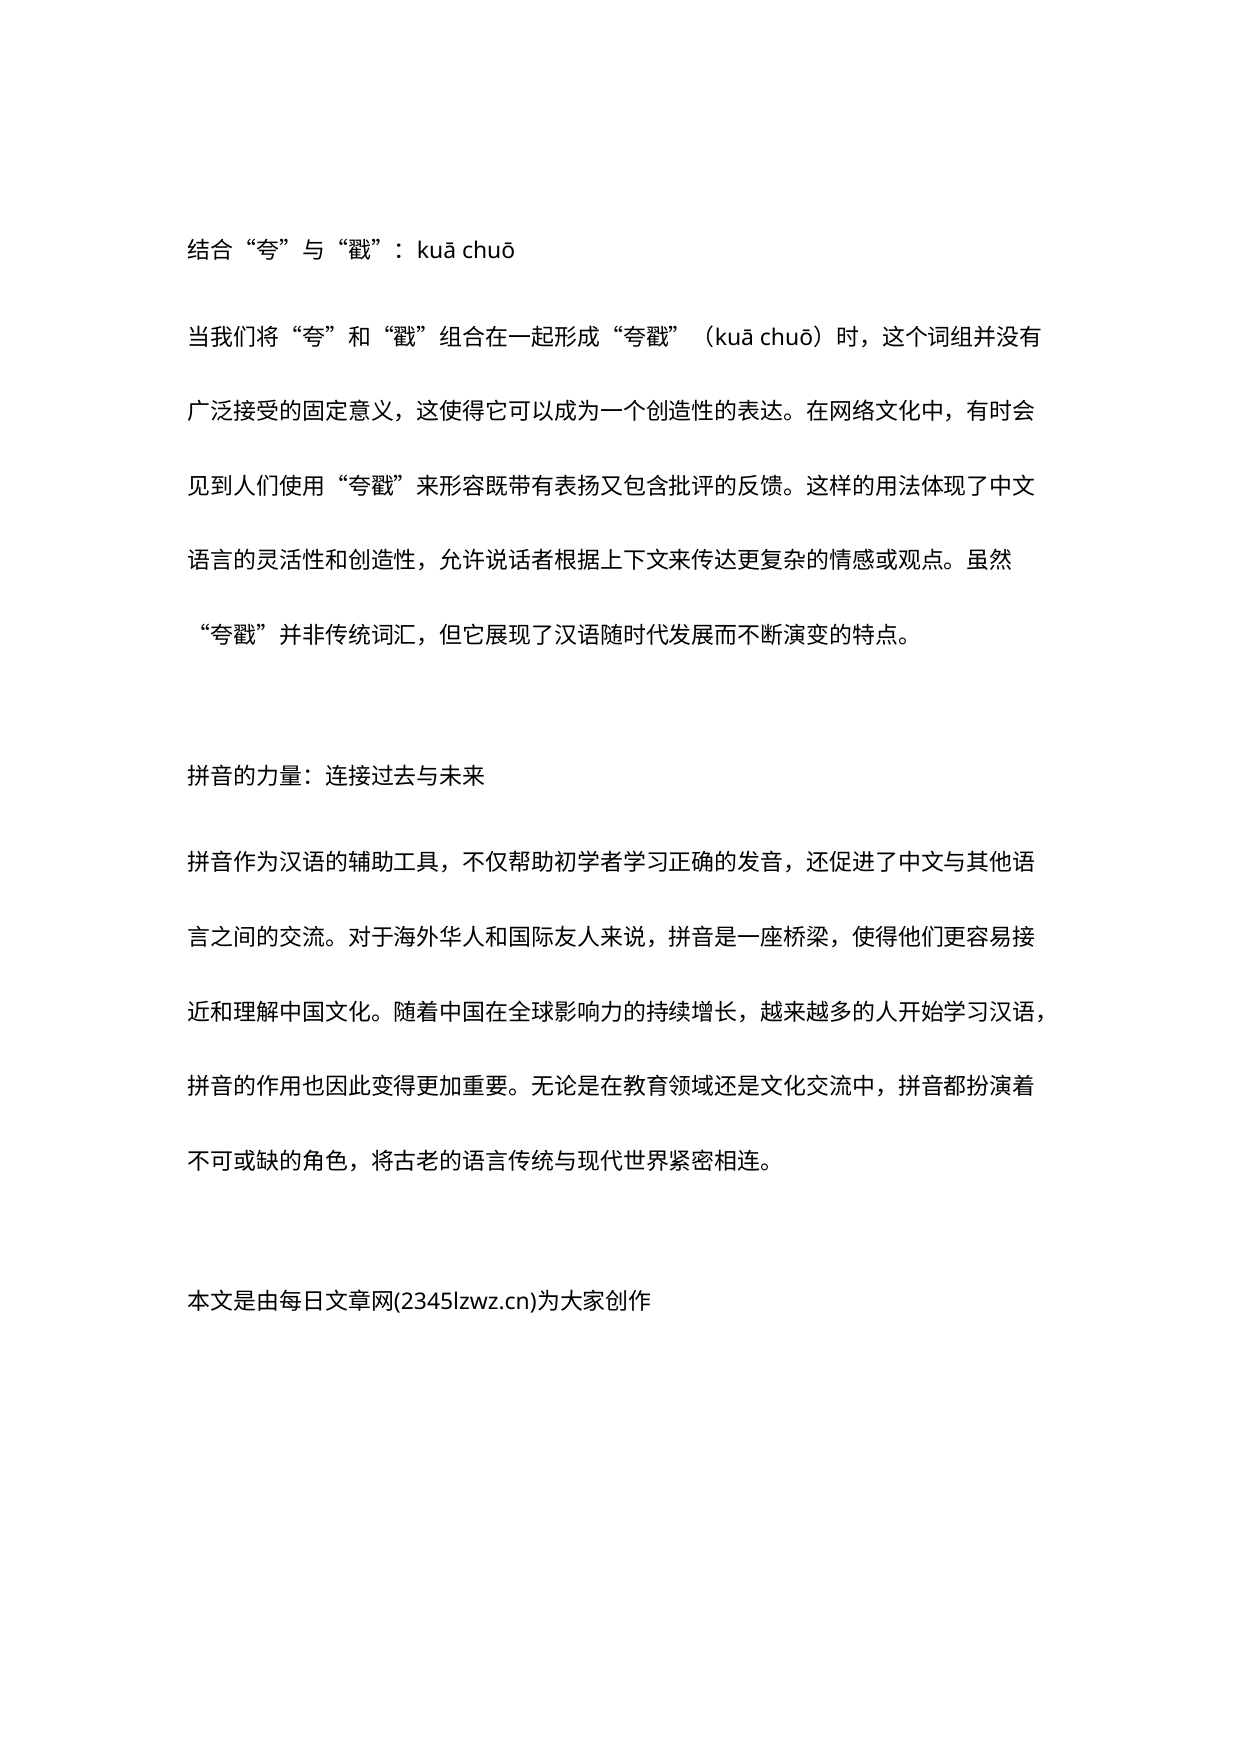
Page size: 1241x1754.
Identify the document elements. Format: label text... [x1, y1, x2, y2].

text 拼音的力量：连接过去与未来 [187, 742, 1053, 807]
text 结合“夸”与“戳”：kuā chuō [187, 216, 1053, 281]
text 当我们将“夸”和“戳”组合在一起形成“夸戳”（kuā chuō）时，这个词组并没有广泛接受的固定意义，这使得它可以成为一个创造性的表达。在网络文化中，有时会见到人们使用“夸戳”来形容既带有表扬又包含批评的反馈。这样的用法体现了中文语言的灵活性和创造性，允许说话者根据上下文来传达更复杂的情感或观点。虽然“夸戳”并非传统词汇，但它展现了汉语随时代发展而不断演变的特点。 [187, 302, 1053, 666]
text 拼音作为汉语的辅助工具，不仅帮助初学者学习正确的发音，还促进了中文与其他语言之间的交流。对于海外华人和国际友人来说，拼音是一座桥梁，使得他们更容易接近和理解中国文化。随着中国在全球影响力的持续增长，越来越多的人开始学习汉语，拼音的作用也因此变得更加重要。无论是在教育领域还是文化交流中，拼音都扮演着不可或缺的角色，将古老的语言传统与现代世界紧密相连。 [187, 828, 1053, 1192]
text 本文是由每日文章网(2345lzwz.cn)为大家创作 [187, 1267, 1053, 1332]
